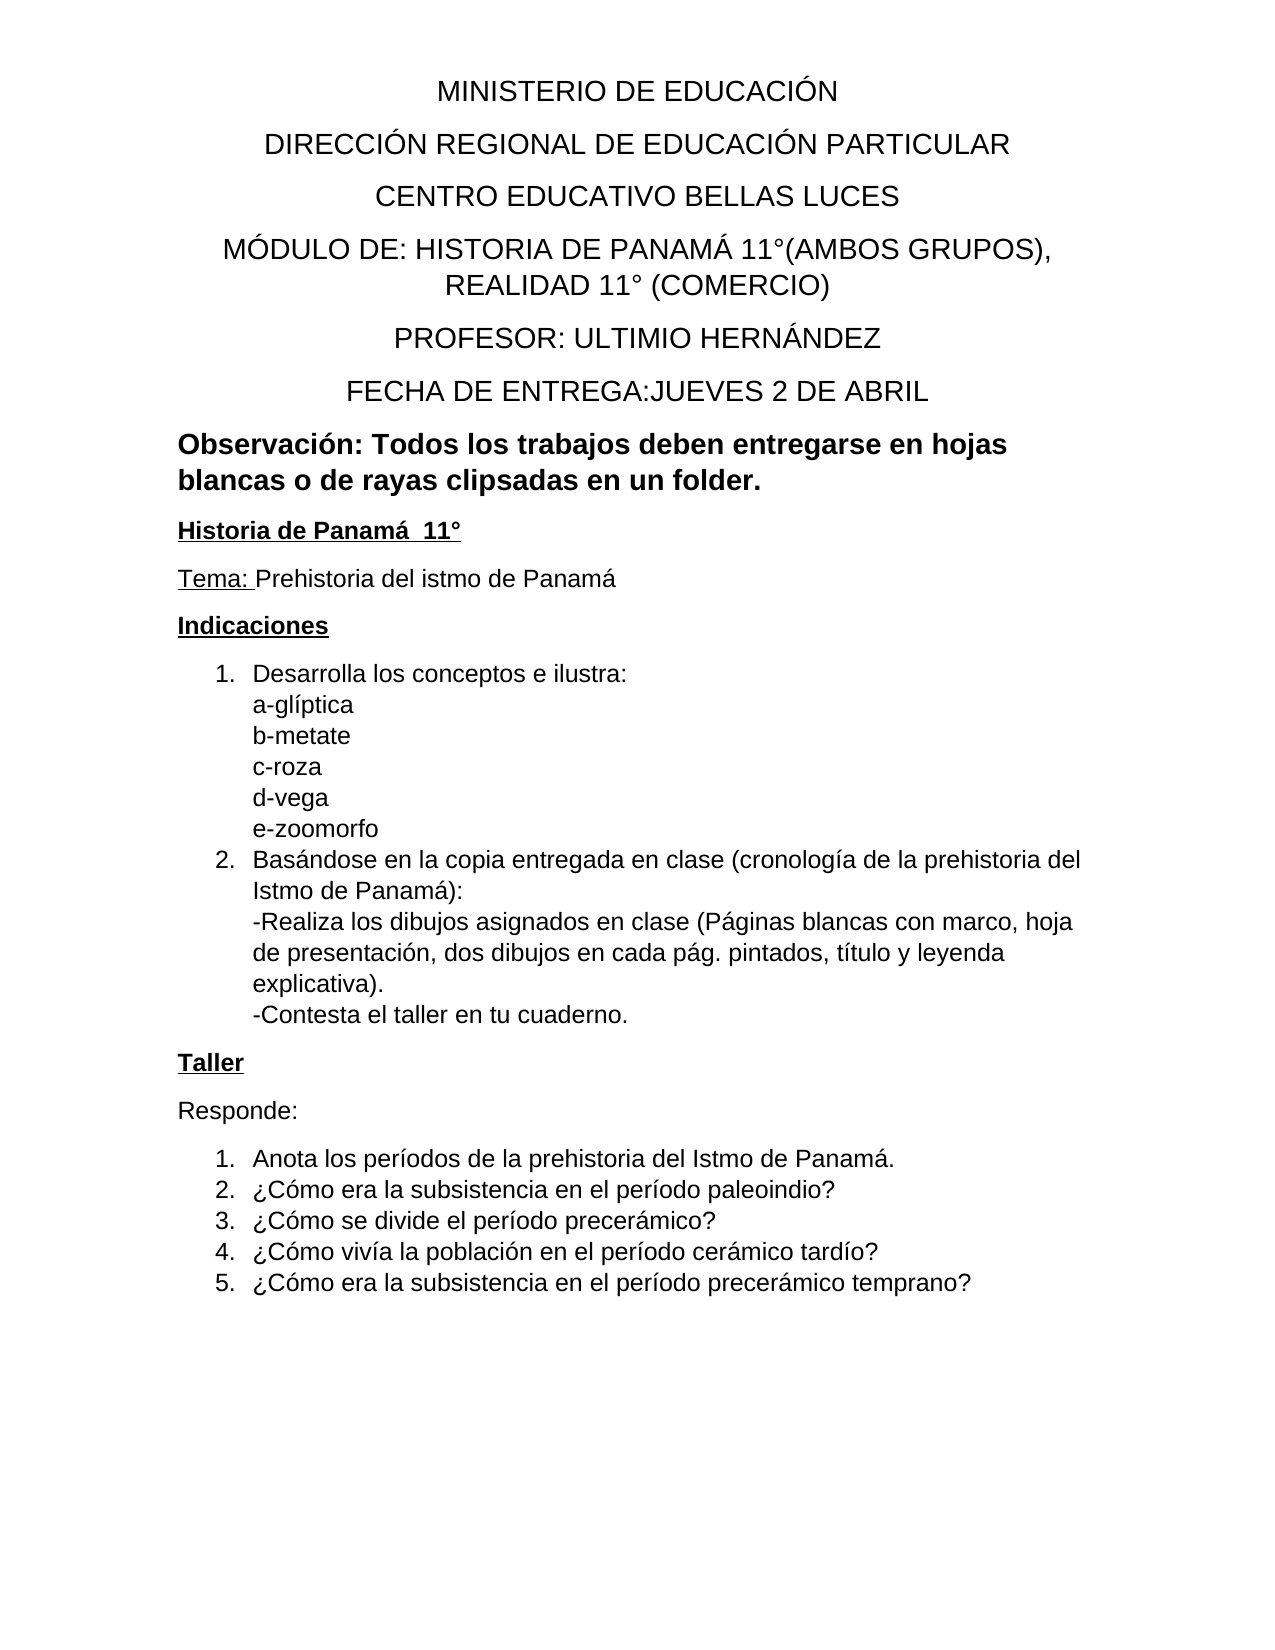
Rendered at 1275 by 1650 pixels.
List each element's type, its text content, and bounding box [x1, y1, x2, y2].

text Taller [177, 1048, 1098, 1077]
text PROFESOR: ULTIMIO HERNÁNDEZ [177, 321, 1098, 355]
text Observación: Todos los trabajos deben entregarse en hojas blancas o de rayas clipsadas en un folder. [177, 427, 1098, 497]
list ¿Cómo se divide el período precerámico? [215, 1206, 1098, 1234]
text FECHA DE ENTREGA:JUEVES 2 DE ABRIL [177, 374, 1098, 408]
text Indicaciones [177, 611, 1098, 640]
list ¿Cómo era la subsistencia en el período precerámico temprano? [215, 1268, 1098, 1296]
text Tema: Prehistoria del istmo de Panamá [177, 563, 1098, 592]
text Responde: [177, 1096, 1098, 1124]
text DIRECCIÓN REGIONAL DE EDUCACIÓN PARTICULAR [177, 127, 1098, 160]
list ¿Cómo vivía la población en el período cerámico tardío? [215, 1237, 1098, 1265]
list Anota los períodos de la prehistoria del Istmo de Panamá. [215, 1143, 1098, 1172]
list -Contesta el taller en tu cuaderno. [252, 1000, 1098, 1029]
list a-glíptica [252, 690, 1098, 719]
list Desarrolla los conceptos e ilustra: [215, 659, 1098, 688]
list b-metate [252, 721, 1098, 750]
text CENTRO EDUCATIVO BELLAS LUCES [177, 179, 1098, 213]
text MÓDULO DE: HISTORIA DE PANAMÁ 11°(AMBOS GRUPOS), REALIDAD 11° (COMERCIO) [177, 232, 1098, 302]
list Basándose en la copia entregada en clase (cronología de la prehistoria del Istmo de Panamá): [215, 845, 1098, 905]
list -Realiza los dibujos asignados en clase (Páginas blancas con marco, hoja de presentación, dos dibujos en cada pág. pintados, título y leyenda explicativa). [252, 907, 1098, 998]
list ¿Cómo era la subsistencia en el período paleoindio? [215, 1174, 1098, 1203]
list e-zoomorfo [252, 814, 1098, 843]
list d-vega [252, 783, 1098, 812]
text MINISTERIO DE EDUCACIÓN [177, 74, 1098, 107]
list c-roza [252, 752, 1098, 781]
text Historia de Panamá 11° [177, 516, 1098, 544]
